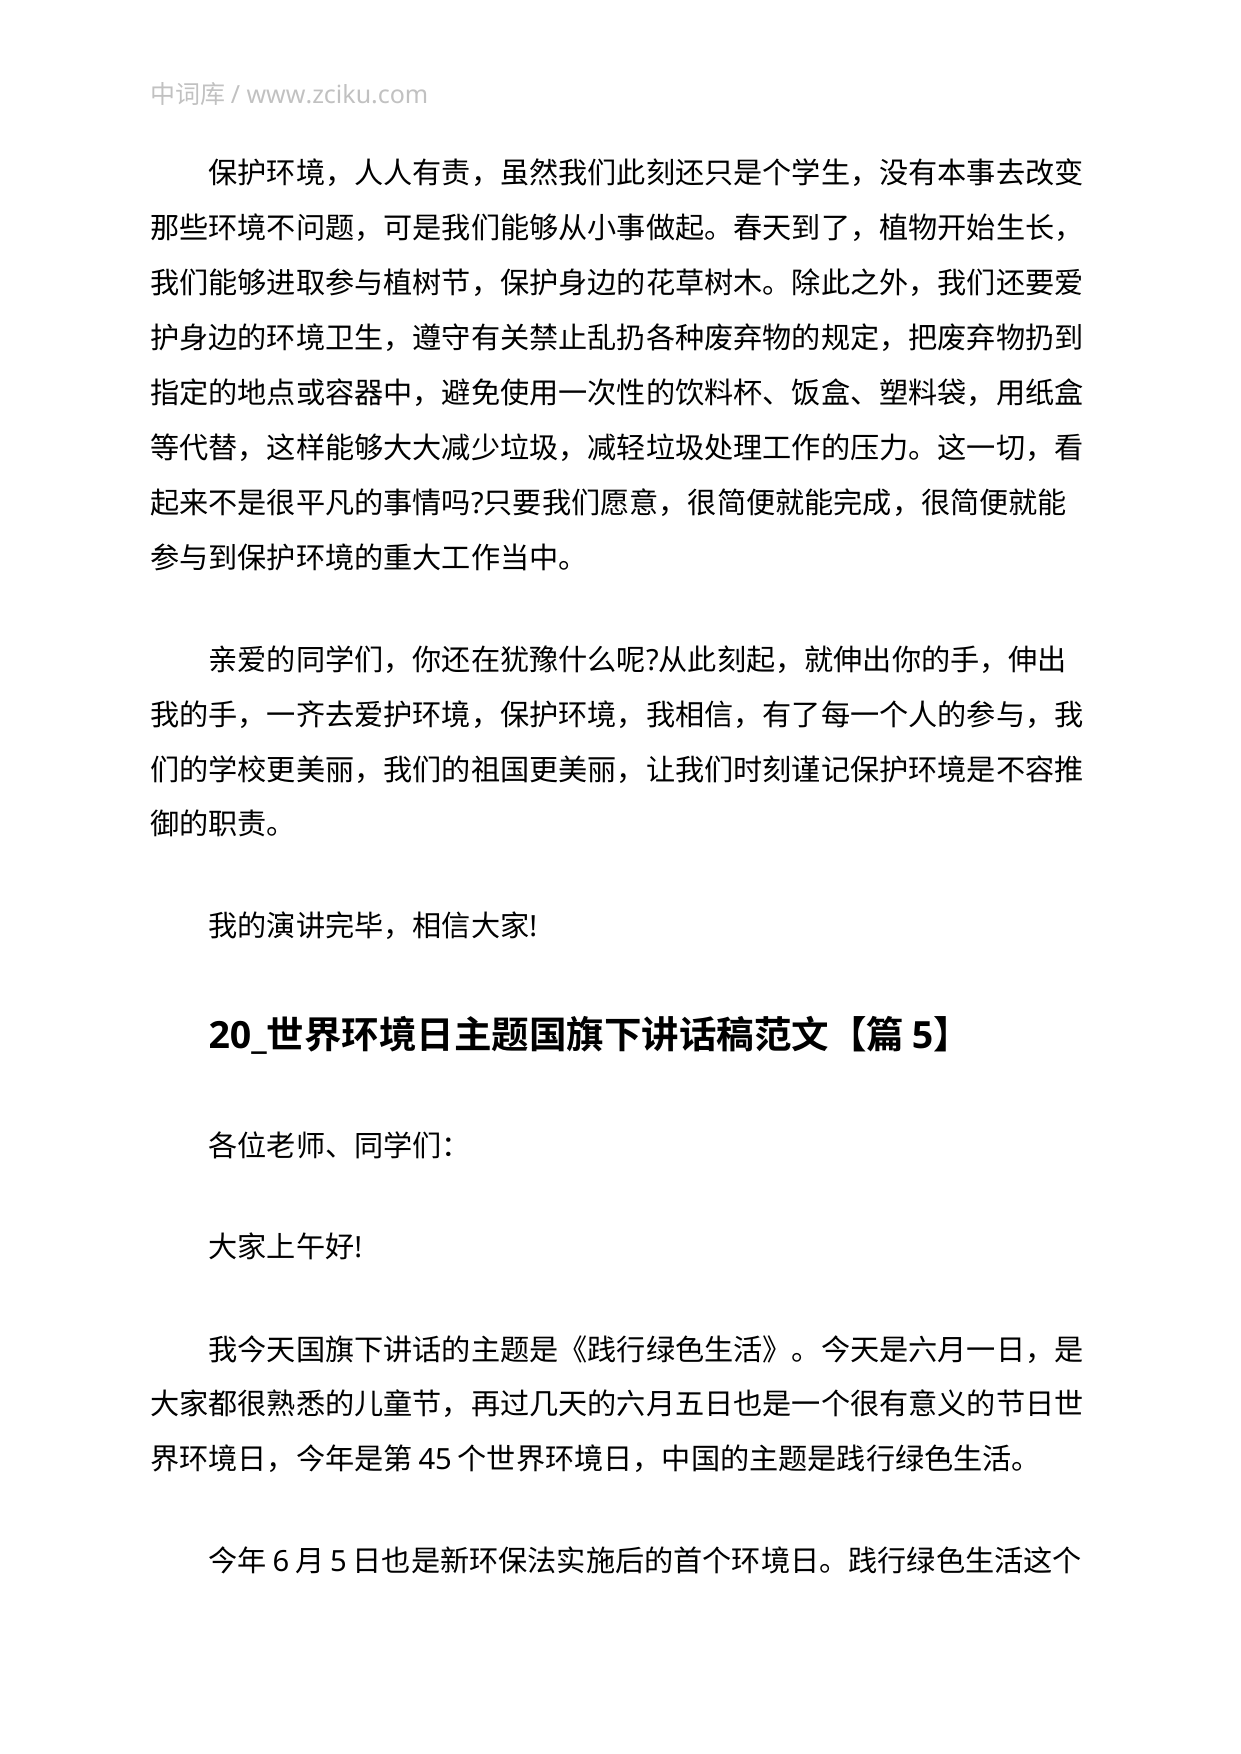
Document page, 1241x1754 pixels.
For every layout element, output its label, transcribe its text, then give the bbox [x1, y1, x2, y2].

text 保护环境，人人有责，虽然我们此刻还只是个学生，没有本事去改变那些环境不问题，可是我们能够从小事做起。春天到了，植物开始生长，我们能够进取参与植树节，保护身边的花草树木。除此之外，我们还要爱护身边的环境卫生，遵守有关禁止乱扔各种废弃物的规定，把废弃物扔到指定的地点或容器中，避免使用一次性的饮料杯、饭盒、塑料袋，用纸盒等代替，这样能够大大减少垃圾，减轻垃圾处理工作的压力。这一切，看起来不是很平凡的事情吗?只要我们愿意，很简便就能完成，很简便就能参与到保护环境的重大工作当中。 [150, 150, 1090, 577]
text 我的演讲完毕，相信大家! [150, 903, 1090, 945]
text 20_世界环境日主题国旗下讲话稿范文【篇5】 [150, 1005, 1090, 1059]
text 各位老师、同学们： [150, 1122, 1090, 1164]
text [150, 1538, 1090, 1580]
text 我今天国旗下讲话的主题是《践行绿色生活》。今天是六月一日，是大家都很熟悉的儿童节，再过几天的六月五日也是一个很有意义的节日世界环境日，今年是第45个世界环境日，中国的主题是践行绿色生活。 [150, 1326, 1090, 1478]
text 大家上午好! [150, 1224, 1090, 1266]
text 亲爱的同学们，你还在犹豫什么呢?从此刻起，就伸出你的手，伸出我的手，一齐去爱护环境，保护环境，我相信，有了每一个人的参与，我们的学校更美丽，我们的祖国更美丽，让我们时刻谨记保护环境是不容推御的职责。 [150, 636, 1090, 843]
